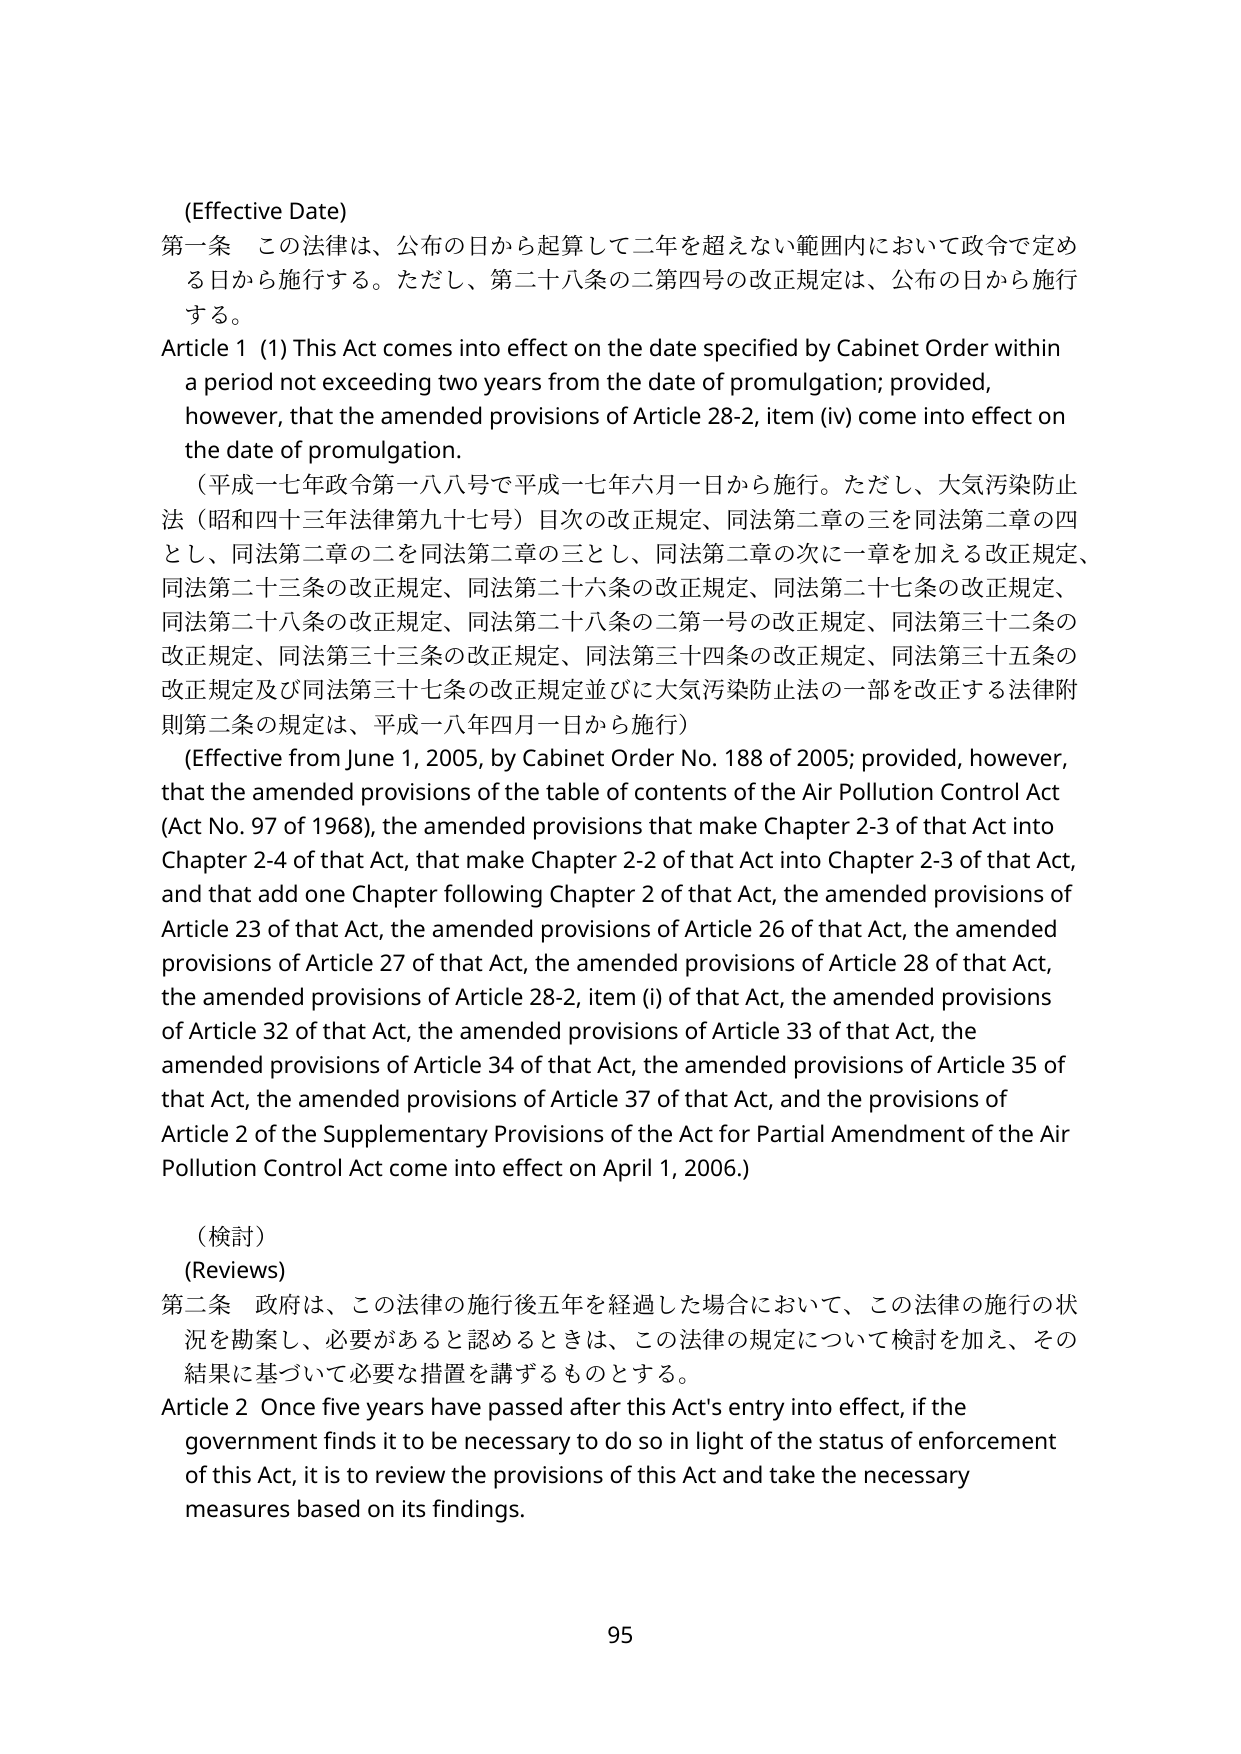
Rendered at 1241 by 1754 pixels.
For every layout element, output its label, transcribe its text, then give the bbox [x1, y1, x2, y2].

text （平成一七年政令第一八八号で平成一七年六月一日から施行。ただし、大気汚染防止法（昭和四十三年法律第九十七号）目次の改正規定、同法第二章の三を同法第二章の四とし、同法第二章の二を同法第二章の三とし、同法第二章の次に一章を加える改正規定、同法第二十三条の改正規定、同法第二十六条の改正規定、同法第二十七条の改正規定、同法第二十八条の改正規定、同法第二十八条の二第一号の改正規定、同法第三十二条の改正規定、同法第三十三条の改正規定、同法第三十四条の改正規定、同法第三十五条の改正規定及び同法第三十七条の改正規定並びに大気汚染防止法の一部を改正する法律附則第二条の規定は、平成一八年四月一日から施行） [161, 467, 1079, 740]
text Article 2 Once five years have passed after this Act's entry into effect, if the government finds it to be necessary to do so in light of the status of enforcement of this Act, it is to review the provisions of this Act and take the necessary measures based on its findings. [161, 1389, 1079, 1526]
text (Effective Date) [184, 194, 1079, 228]
text 第一条 この法律は、公布の日から起算して二年を超えない範囲内において政令で定める日から施行する。ただし、第二十八条の二第四号の改正規定は、公布の日から施行する。 [161, 228, 1079, 330]
text （検討） [184, 1219, 1079, 1253]
text (Effective from June 1, 2005, by Cabinet Order No. 188 of 2005; provided, however, that the amended provisions of the table of contents of the Air Pollution Control Act (Act No. 97 of 1968), the amended provisions that make Chapter 2-3 of that Act into Chapter 2-4 of that Act, that make Chapter 2-2 of that Act into Chapter 2-3 of that Act, and that add one Chapter following Chapter 2 of that Act, the amended provisions of Article 23 of that Act, the amended provisions of Article 26 of that Act, the amended provisions of Article 27 of that Act, the amended provisions of Article 28 of that Act, the amended provisions of Article 28-2, item (i) of that Act, the amended provisions of Article 32 of that Act, the amended provisions of Article 33 of that Act, the amended provisions of Article 34 of that Act, the amended provisions of Article 35 of that Act, the amended provisions of Article 37 of that Act, and the provisions of Article 2 of the Supplementary Provisions of the Act for Partial Amendment of the Air Pollution Control Act come into effect on April 1, 2006.) [161, 740, 1079, 1184]
text 第二条 政府は、この法律の施行後五年を経過した場合において、この法律の施行の状況を勘案し、必要があると認めるときは、この法律の規定について検討を加え、その結果に基づいて必要な措置を講ずるものとする。 [161, 1287, 1079, 1389]
text (Reviews) [184, 1253, 1079, 1287]
text Article 1 (1) This Act comes into effect on the date specified by Cabinet Order within a period not exceeding two years from the date of promulgation; provided, however, that the amended provisions of Article 28-2, item (iv) come into effect on the date of promulgation. [161, 330, 1079, 467]
